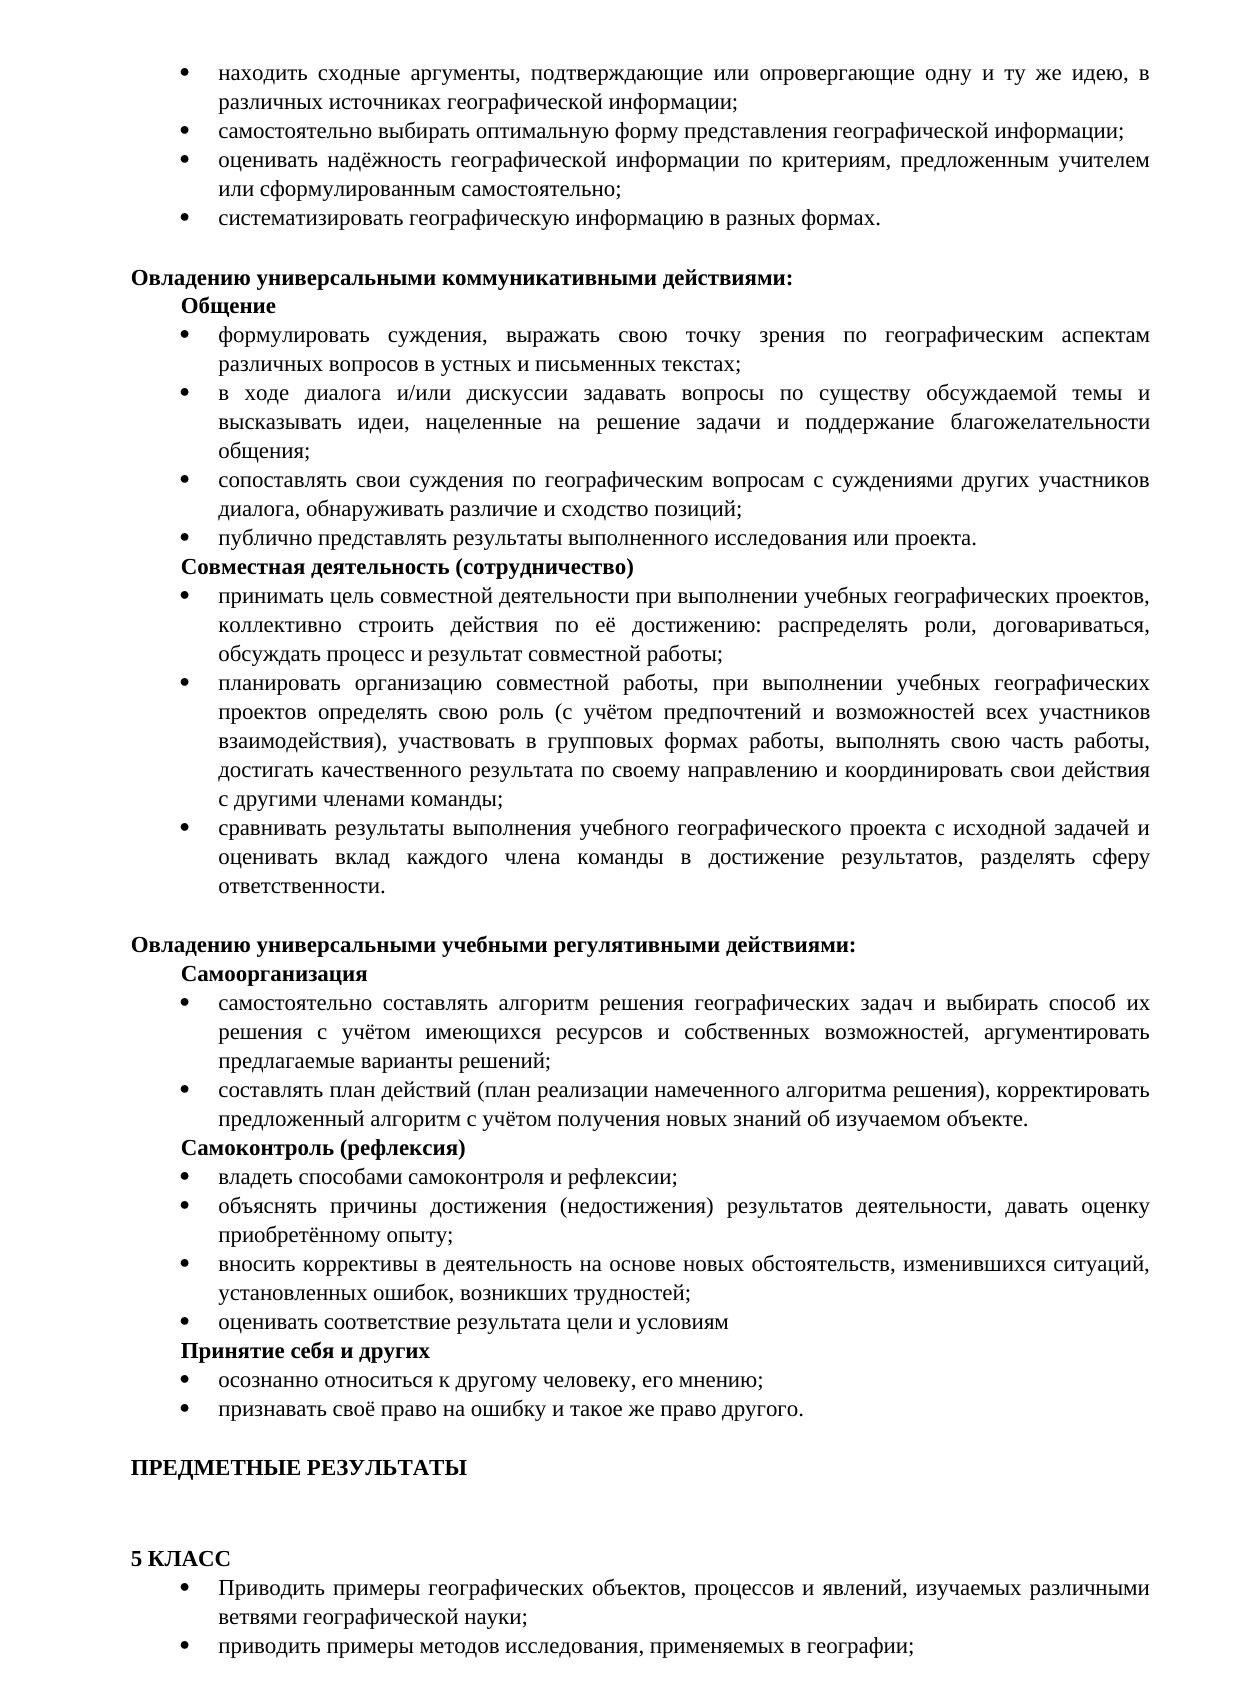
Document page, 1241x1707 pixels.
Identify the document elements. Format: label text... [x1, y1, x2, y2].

list в ходе диалога и/или дискуссии задавать вопросы по существу обсуждаемой темы и высказывать идеи, нацеленные на решение задачи и поддержание благожелательности общения; [181, 379, 1152, 464]
list оценивать соответствие результата цели и условиям [181, 1308, 1152, 1334]
text Овладению универсальными коммуникативными действиями: [131, 264, 1152, 290]
list объяснять причины достижения (недостижения) результатов деятельности, давать оценку приобретённому опыту; [181, 1192, 1152, 1247]
text 5 КЛАСС [131, 1545, 1152, 1571]
list оценивать надёжность географической информации по критериям, предложенным учителем или сформулированным самостоятельно; [181, 146, 1152, 201]
list владеть способами самоконтроля и рефлексии; [181, 1163, 1152, 1189]
text Самоконтроль (рефлексия) [118, 1134, 1152, 1161]
list систематизировать географическую информацию в разных формах. [181, 204, 1152, 230]
text ПРЕДМЕТНЫЕ РЕЗУЛЬТАТЫ [131, 1454, 1152, 1481]
list приводить примеры методов исследования, применяемых в географии; [181, 1632, 1152, 1658]
list признавать своё право на ошибку и такое же право другого. [181, 1395, 1152, 1421]
list планировать организацию совместной работы, при выполнении учебных географических проектов определять свою роль (с учётом предпочтений и возможностей всех участников взаимодействия), участвовать в групповых формах работы, выполнять свою часть работы, достигать качественного результата по своему направлению и координировать свои действия с другими членами команды; [181, 669, 1152, 811]
list формулировать суждения, выражать свою точку зрения по географическим аспектам различных вопросов в устных и письменных текстах; [181, 322, 1152, 377]
list осознанно относиться к другому человеку, его мнению; [181, 1366, 1152, 1392]
list самостоятельно составлять алгоритм решения географических задач и выбирать способ их решения с учётом имеющихся ресурсов и собственных возможностей, аргументировать предлагаемые варианты решений; [181, 989, 1152, 1074]
list находить сходные аргументы, подтверждающие или опровергающие одну и ту же идею, в различных источниках географической информации; [181, 59, 1152, 114]
text Совместная деятельность (сотрудничество) [118, 553, 1152, 579]
list принимать цель совместной деятельности при выполнении учебных географических проектов, коллективно строить действия по её достижению: распределять роли, договариваться, обсуждать процесс и результат совместной работы; [181, 582, 1152, 666]
list сравнивать результаты выполнения учебного географического проекта с исходной задачей и оценивать вклад каждого члена команды в достижение результатов, разделять сферу ответственности. [181, 814, 1152, 898]
list самостоятельно выбирать оптимальную форму представления географической информации; [181, 117, 1152, 143]
list составлять план действий (план реализации намеченного алгоритма решения), корректировать предложенный алгоритм с учётом получения новых знаний об изучаемом объекте. [181, 1076, 1152, 1132]
list публично представлять результаты выполненного исследования или проекта. [181, 524, 1152, 551]
text Самоорганизация [118, 960, 1152, 987]
text Овладению универсальными учебными регулятивными действиями: [131, 931, 1152, 958]
text Принятие себя и других [118, 1337, 1152, 1363]
list сопоставлять свои суждения по географическим вопросам с суждениями других участников диалога, обнаруживать различие и сходство позиций; [181, 466, 1152, 522]
text Общение [118, 293, 1152, 319]
list вносить коррективы в деятельность на основе новых обстоятельств, изменившихся ситуаций, установленных ошибок, возникших трудностей; [181, 1250, 1152, 1305]
list Приводить примеры географических объектов, процессов и явлений, изучаемых различными ветвями географической науки; [181, 1574, 1152, 1629]
